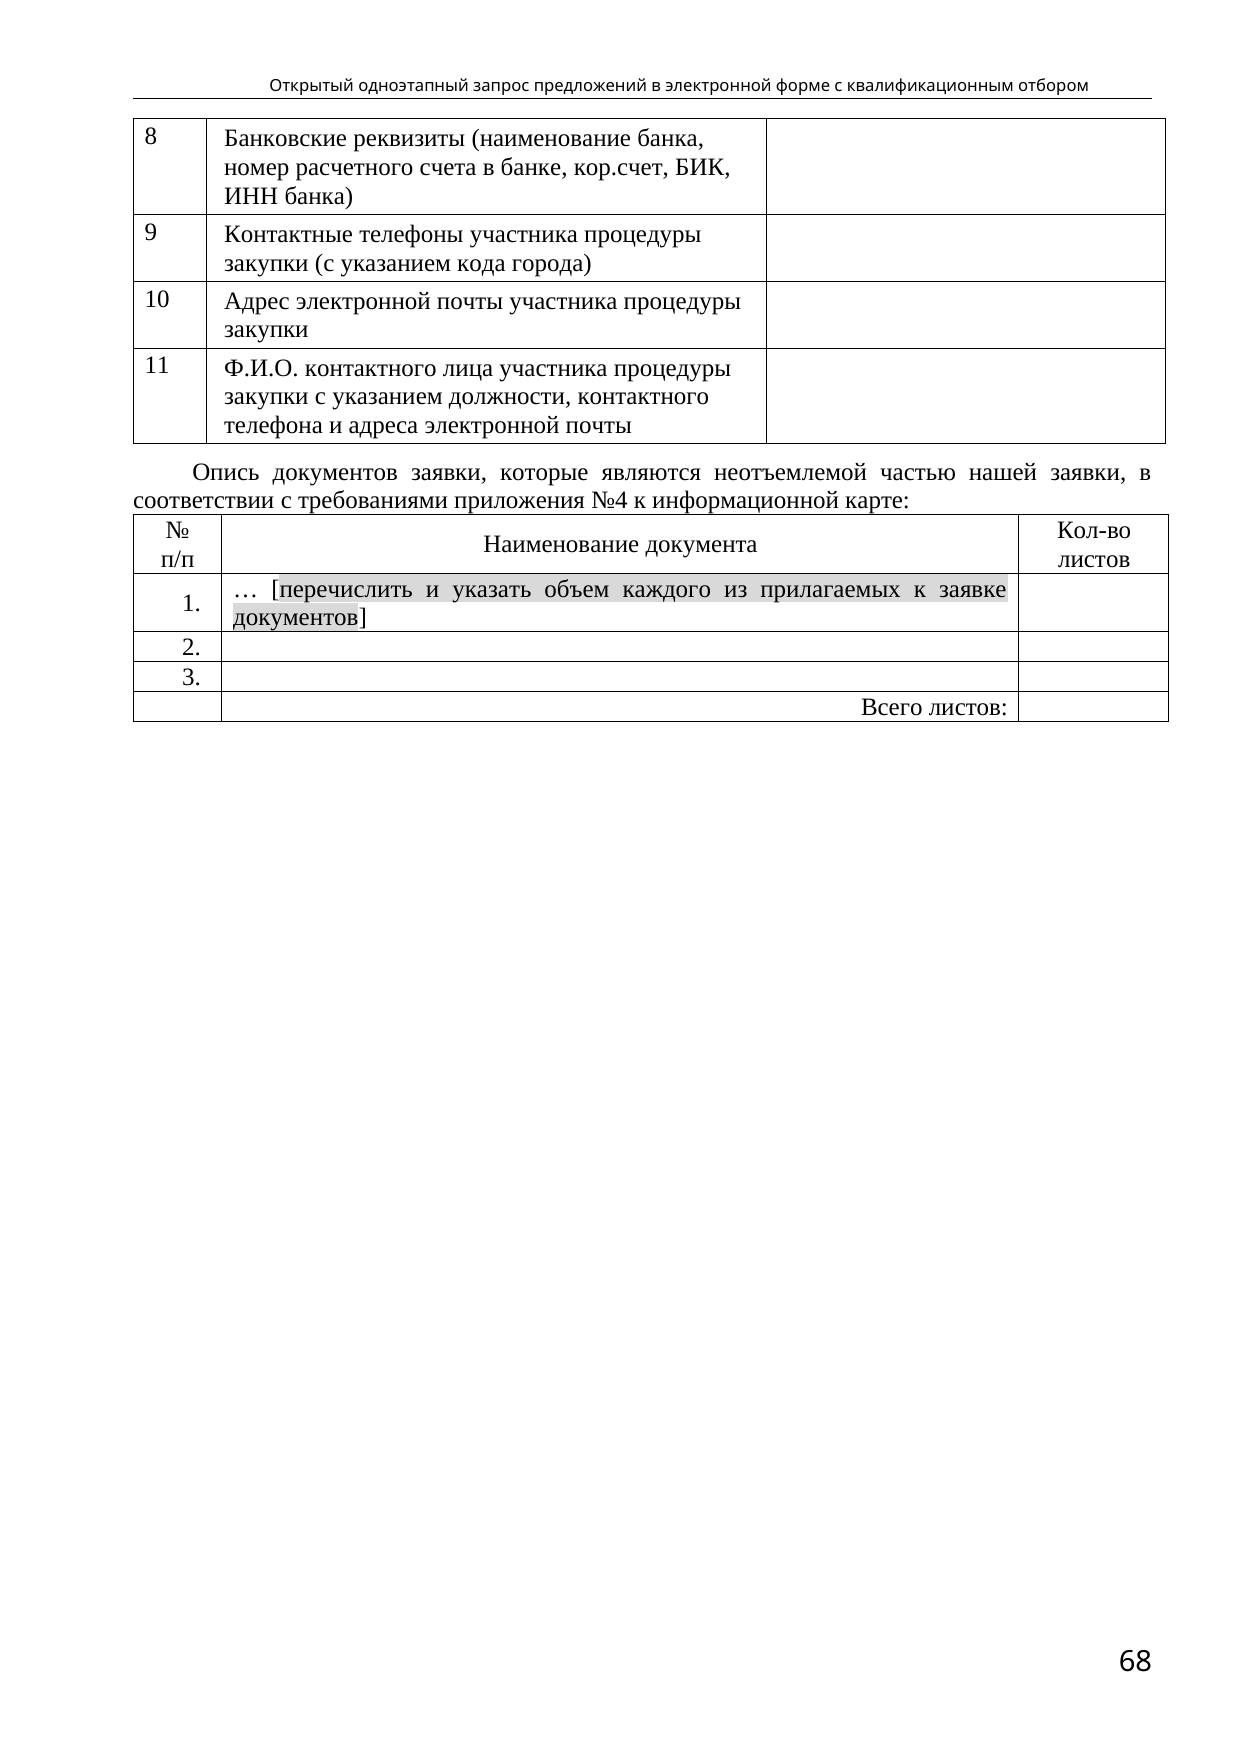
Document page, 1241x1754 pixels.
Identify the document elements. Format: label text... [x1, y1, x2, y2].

table_cell [1019, 662, 1168, 691]
table_cell [134, 632, 221, 661]
table_cell Адрес электронной почты участника процедуры закупки [207, 282, 766, 347]
table_cell [1019, 574, 1168, 631]
table_cell [1019, 632, 1168, 661]
table_cell … [перечислить и указать объем каждого из прилагаемых к заявке документов] [222, 574, 1018, 631]
table_cell [1019, 692, 1168, 721]
table_cell [134, 692, 221, 721]
table_cell [222, 632, 1018, 661]
table_cell [767, 282, 1165, 347]
table_cell Ф.И.О. контактного лица участника процедуры закупки с указанием должности, контактного телефона и адреса электронной почты [207, 349, 766, 443]
table_cell [222, 662, 1018, 691]
table_cell [134, 574, 221, 631]
table_cell Всего листов: [222, 692, 1018, 721]
table_cell [767, 119, 1165, 214]
table_cell 9 [134, 215, 206, 281]
table_header № п/п [134, 515, 221, 573]
table_cell [134, 662, 221, 691]
table_cell [767, 215, 1165, 281]
table_cell 11 [134, 349, 206, 443]
table_header Наименование документа [222, 515, 1018, 573]
table_header Кол-во листов [1019, 515, 1168, 573]
table_cell 10 [134, 282, 206, 347]
table_cell Контактные телефоны участника процедуры закупки (с указанием кода города) [207, 215, 766, 281]
table_cell [767, 349, 1165, 443]
table_cell 8 [134, 119, 206, 214]
text Опись документов заявки, которые являются неотъемлемой частью нашей заявки, в соответствии с требованиями приложения №4 к информационной карте: [133, 457, 1152, 514]
table_cell Банковские реквизиты (наименование банка, номер расчетного счета в банке, кор.счет, БИК, ИНН банка) [207, 119, 766, 214]
